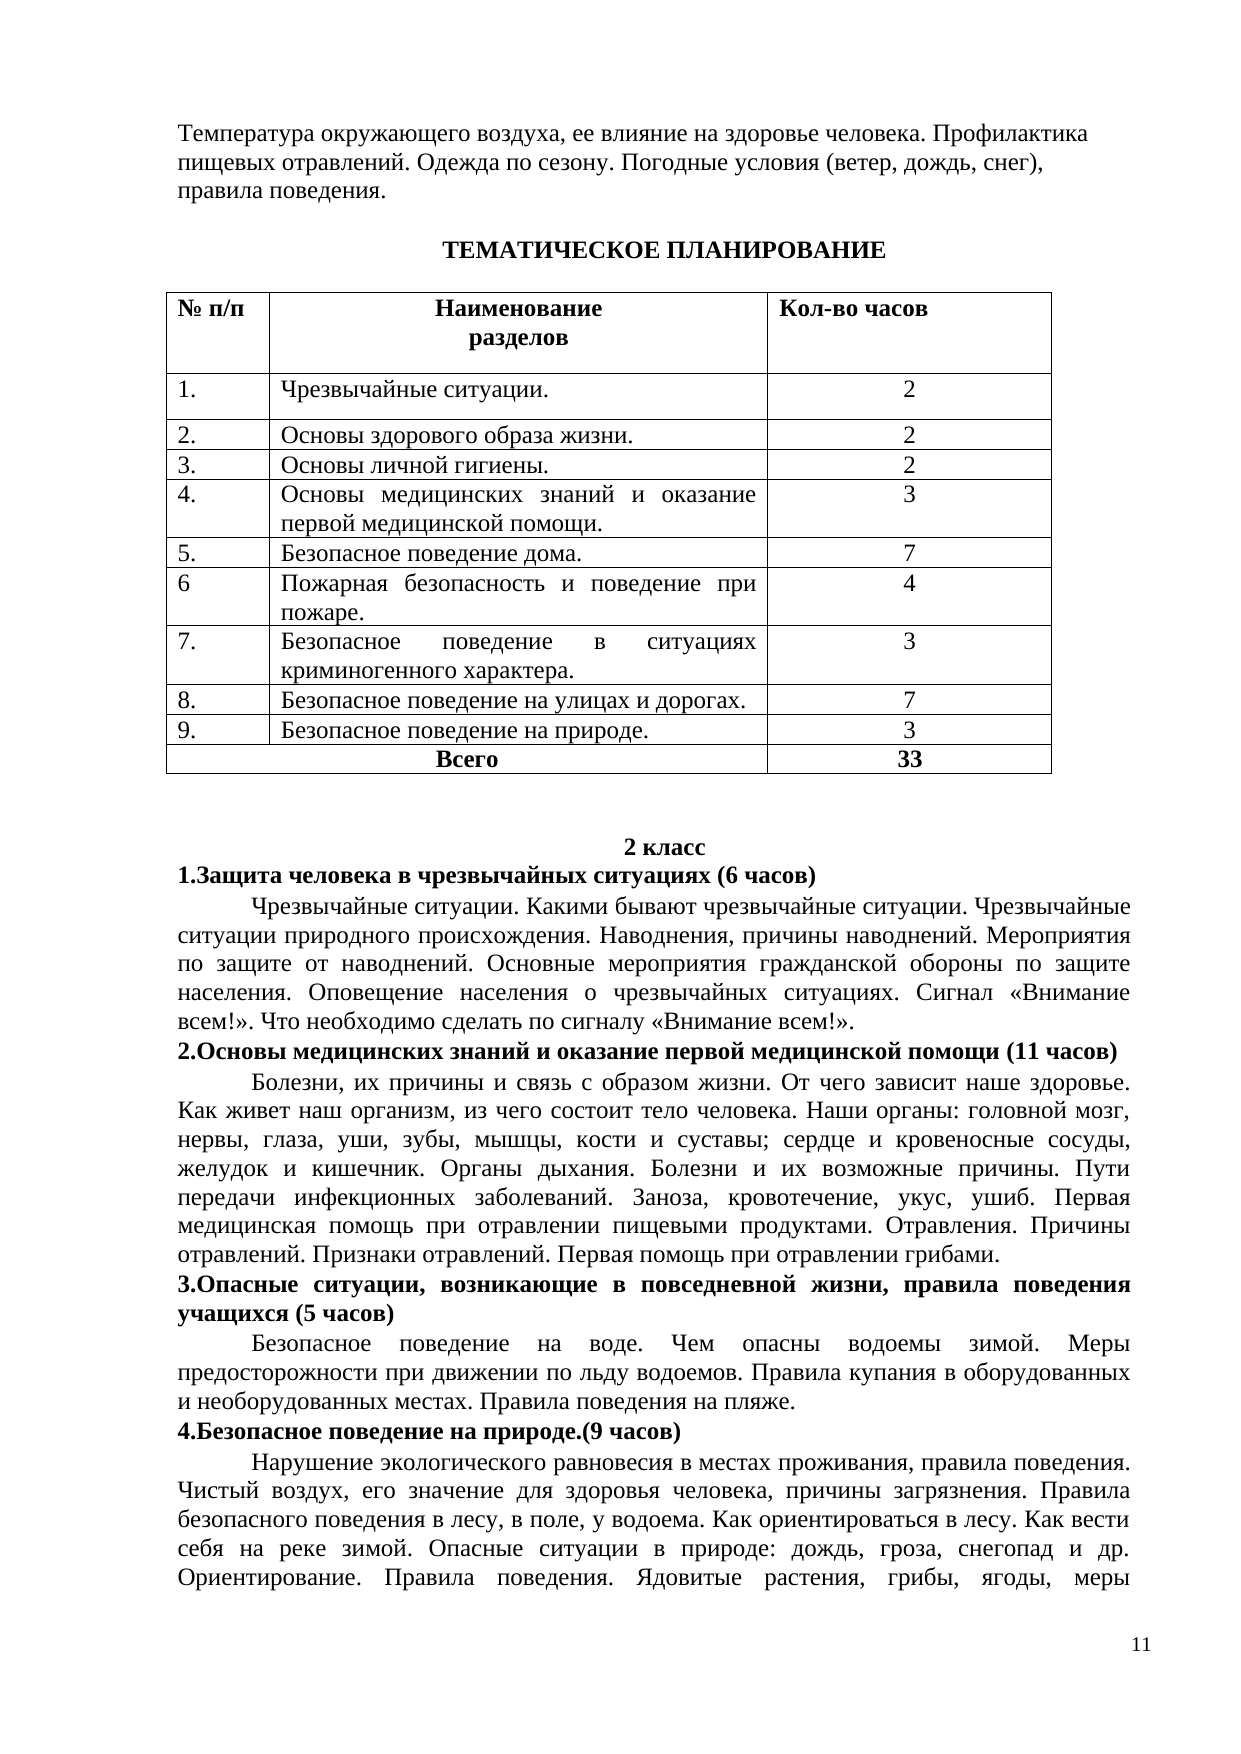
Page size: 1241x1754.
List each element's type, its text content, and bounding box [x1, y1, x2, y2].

text Чрезвычайные ситуации. Какими бывают чрезвычайные ситуации. Чрезвычайные ситуации природного происхождения. Наводнения, причины наводнений. Мероприятия по защите от наводнений. Основные мероприятия гражданской обороны по защите населения. Оповещение населения о чрезвычайных ситуациях. Сигнал «Внимание всем!». Что необходимо сделать по сигналу «Внимание всем!». [177, 891, 1131, 1035]
table_cell 5. [167, 538, 269, 567]
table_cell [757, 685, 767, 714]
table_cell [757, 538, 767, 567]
table_cell 2 [768, 450, 1051, 478]
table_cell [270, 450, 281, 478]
table_cell 2 [768, 420, 1051, 449]
table_cell 3 [768, 626, 1051, 684]
text Безопасное поведение на воде. Чем опасны водоемы зимой. Меры предосторожности при движении по льду водоемов. Правила купания в оборудованных и необорудованных местах. Правила поведения на пляже. [177, 1328, 1131, 1415]
table_cell 1. [167, 374, 269, 419]
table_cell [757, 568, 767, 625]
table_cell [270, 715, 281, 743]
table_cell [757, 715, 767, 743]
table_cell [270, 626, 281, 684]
table_cell 3. [167, 450, 269, 478]
table_cell 2 [768, 374, 1051, 419]
table_cell 9. [167, 715, 269, 743]
table_header Кол-во часов [768, 293, 1051, 373]
table_cell Чрезвычайные ситуации. [270, 374, 767, 419]
table_cell 6 [167, 568, 269, 625]
table_cell 7 [768, 538, 1051, 567]
table_cell 33 [768, 745, 1051, 773]
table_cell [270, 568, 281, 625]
text 1.Защита человека в чрезвычайных ситуациях (6 часов) [177, 861, 1131, 889]
text 4.Безопасное поведение на природе.(9 часов) [177, 1416, 1131, 1445]
table_cell 4 [768, 568, 1051, 625]
table_cell 8. [167, 685, 269, 714]
table_cell 7 [768, 685, 1051, 714]
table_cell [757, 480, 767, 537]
table_cell 2. [167, 420, 269, 449]
text 2.Основы медицинских знаний и оказание первой медицинской помощи (11 часов) [177, 1036, 1131, 1065]
table_cell 3 [768, 715, 1051, 743]
text Болезни, их причины и связь с образом жизни. От чего зависит наше здоровье. Как живет наш организм, из чего состоит тело человека. Наши органы: головной мозг, нервы, глаза, уши, зубы, мышцы, кости и суставы; сердце и кровеносные сосуды, желудок и кишечник. Органы дыхания. Болезни и их возможные причины. Пути передачи инфекционных заболеваний. Заноза, кровотечение, укус, ушиб. Первая медицинская помощь при отравлении пищевыми продуктами. Отравления. Причины отравлений. Признаки отравлений. Первая помощь при отравлении грибами. [177, 1067, 1131, 1268]
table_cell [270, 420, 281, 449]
table_cell 3 [768, 480, 1051, 537]
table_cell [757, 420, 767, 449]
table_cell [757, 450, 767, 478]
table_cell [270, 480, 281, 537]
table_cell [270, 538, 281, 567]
text 3.Опасные ситуации, возникающие в повседневной жизни, правила поведения учащихся (5 часов) [177, 1269, 1131, 1327]
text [177, 1447, 1131, 1590]
table_cell 4. [167, 480, 269, 537]
table_cell 7. [167, 626, 269, 684]
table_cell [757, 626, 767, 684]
table_header № п/п [167, 293, 269, 373]
table_header Наименование разделов [270, 293, 767, 373]
text 2 класс [177, 832, 1152, 861]
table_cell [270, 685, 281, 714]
text Температура окружающего воздуха, ее влияние на здоровье человека. Профилактика пищевых отравлений. Одежда по сезону. Погодные условия (ветер, дождь, снег), правила поведения. [177, 118, 1131, 204]
text ТЕМАТИЧЕСКОЕ ПЛАНИРОВАНИЕ [177, 235, 1152, 263]
